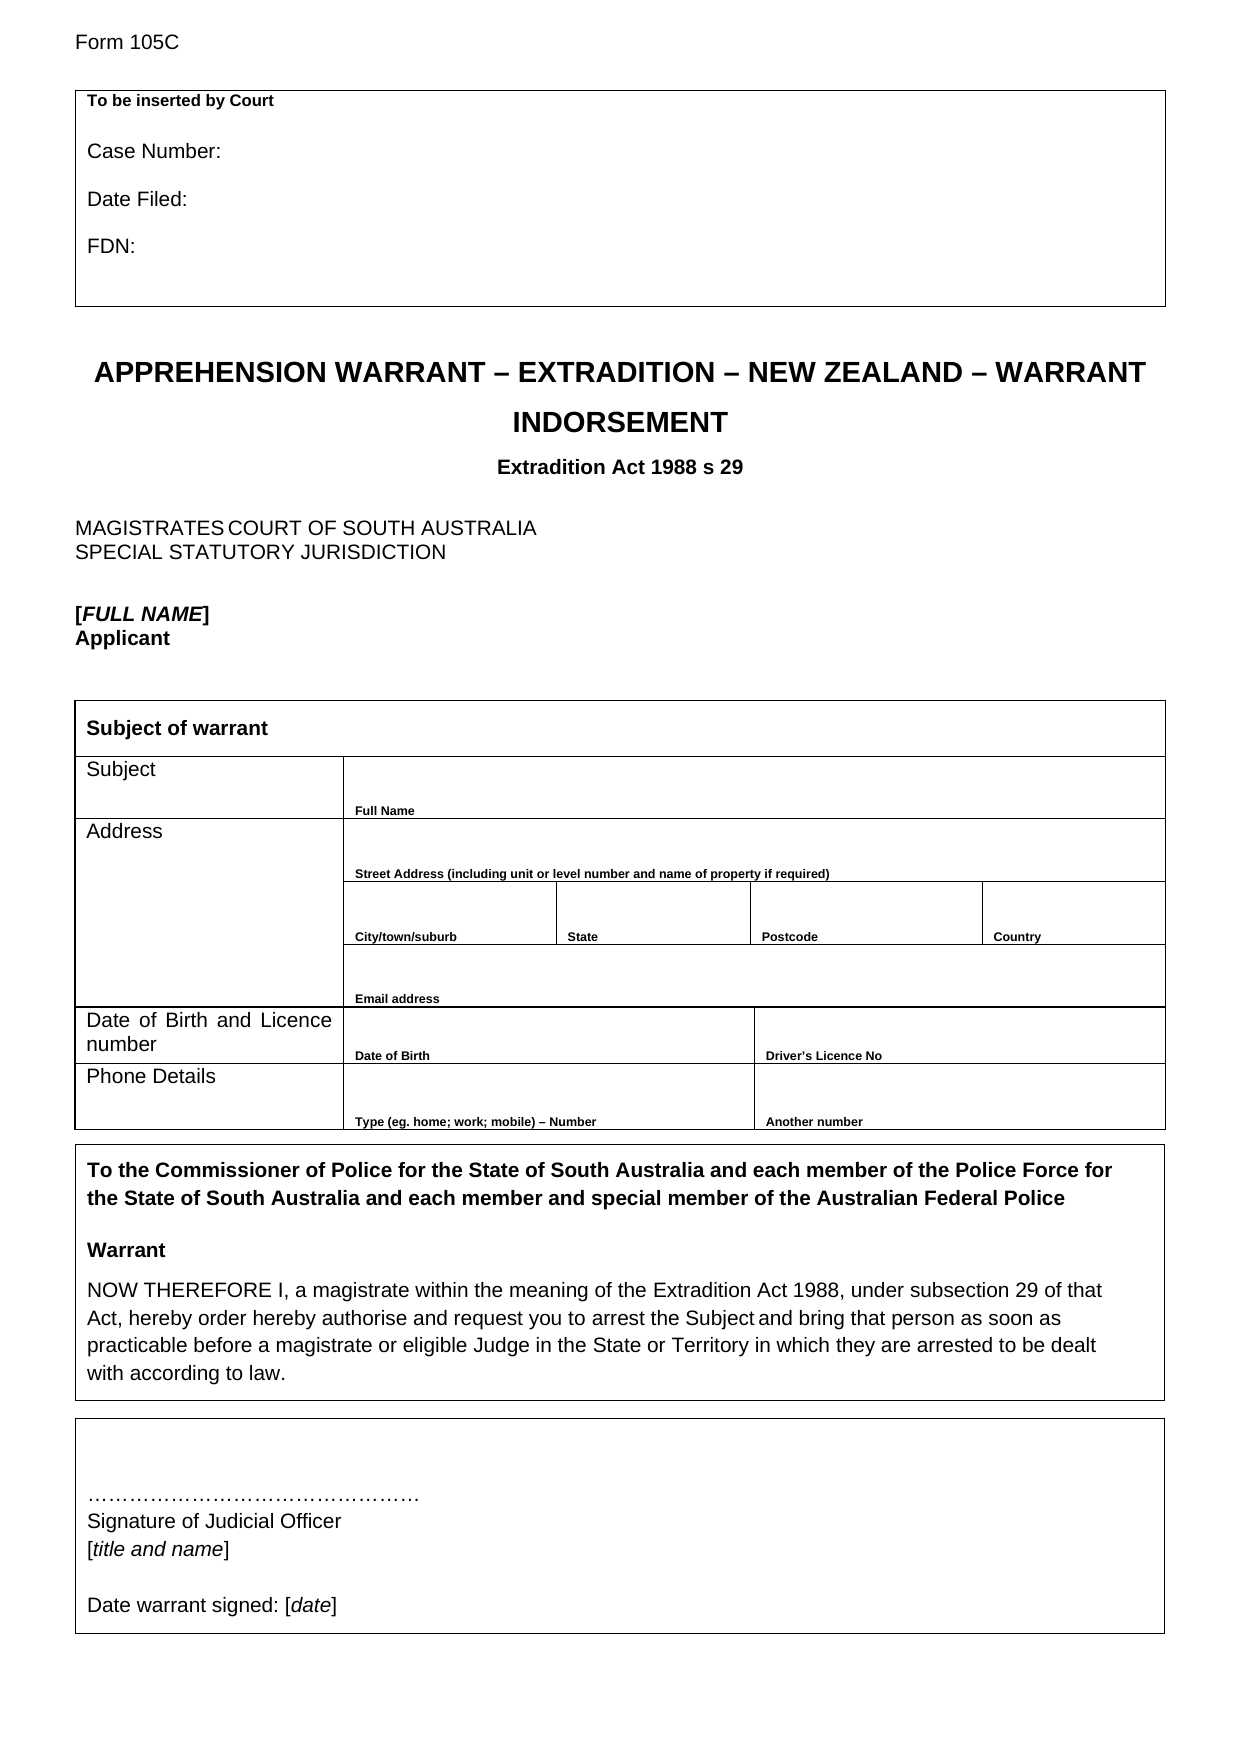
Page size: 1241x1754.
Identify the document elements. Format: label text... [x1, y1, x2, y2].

table_cell [755, 1064, 1165, 1113]
table_cell [344, 945, 1165, 991]
table_cell Another number [755, 1114, 1165, 1129]
table_cell [755, 1008, 1165, 1047]
table_cell [751, 882, 982, 928]
text MAGISTRATES COURT OF SOUTH AUSTRALIA [75, 516, 1165, 540]
table_header Subject of warrant [76, 701, 1165, 756]
table_cell Street Address (including unit or level number and name of property if required) [344, 866, 1165, 881]
table_cell Postcode [751, 928, 982, 944]
table_header To the Commissioner of Police for the State of South Australia and each member of the Police Force for the State of South Australia and each member and special member of the Australian Federal Police Warrant NOW THEREFORE I, a magistrate within the meaning of the Extradition Act 1988, under subsection 29 of that Act, hereby order hereby authorise and request you to arrest the Subject and bring that person as soon as practicable before a magistrate or eligible Judge in the State or Territory in which they are arrested to be dealt with according to law. [76, 1145, 1164, 1400]
table_cell Driver’s Licence No [755, 1048, 1165, 1063]
table_cell Date of Birth and Licence number [76, 1008, 343, 1063]
table_cell [344, 882, 556, 928]
table_cell Subject [76, 757, 343, 818]
table_cell [983, 882, 1165, 928]
text SPECIAL STATUTORY JURISDICTION [75, 540, 1165, 564]
text Extradition Act 1988 s 29 [75, 455, 1165, 479]
table_cell City/town/suburb [344, 928, 556, 944]
text Applicant [75, 626, 1165, 649]
table_cell Full Name [344, 803, 1165, 818]
table_header ………………………………………… Signature of Judicial Officer [title and name] Date warrant signed: [date] [76, 1419, 1164, 1633]
table_cell [344, 757, 1165, 803]
table_cell Country [983, 928, 1165, 944]
table_cell [344, 1008, 754, 1047]
text [FULL NAME] [75, 602, 1165, 626]
table_cell [344, 819, 1165, 866]
table_cell State [557, 928, 750, 944]
table_cell [344, 1064, 754, 1113]
table_cell Email address [344, 991, 1165, 1006]
table_cell Date of Birth [344, 1048, 754, 1063]
table_cell Phone Details [76, 1064, 343, 1129]
table_cell Address [76, 819, 343, 1006]
table_cell [557, 882, 750, 928]
table_cell Type (eg. home; work; mobile) – Number [344, 1114, 754, 1129]
text APPREHENSION WARRANT – EXTRADITION – NEW ZEALAND – WARRANT INDORSEMENT [75, 354, 1165, 438]
